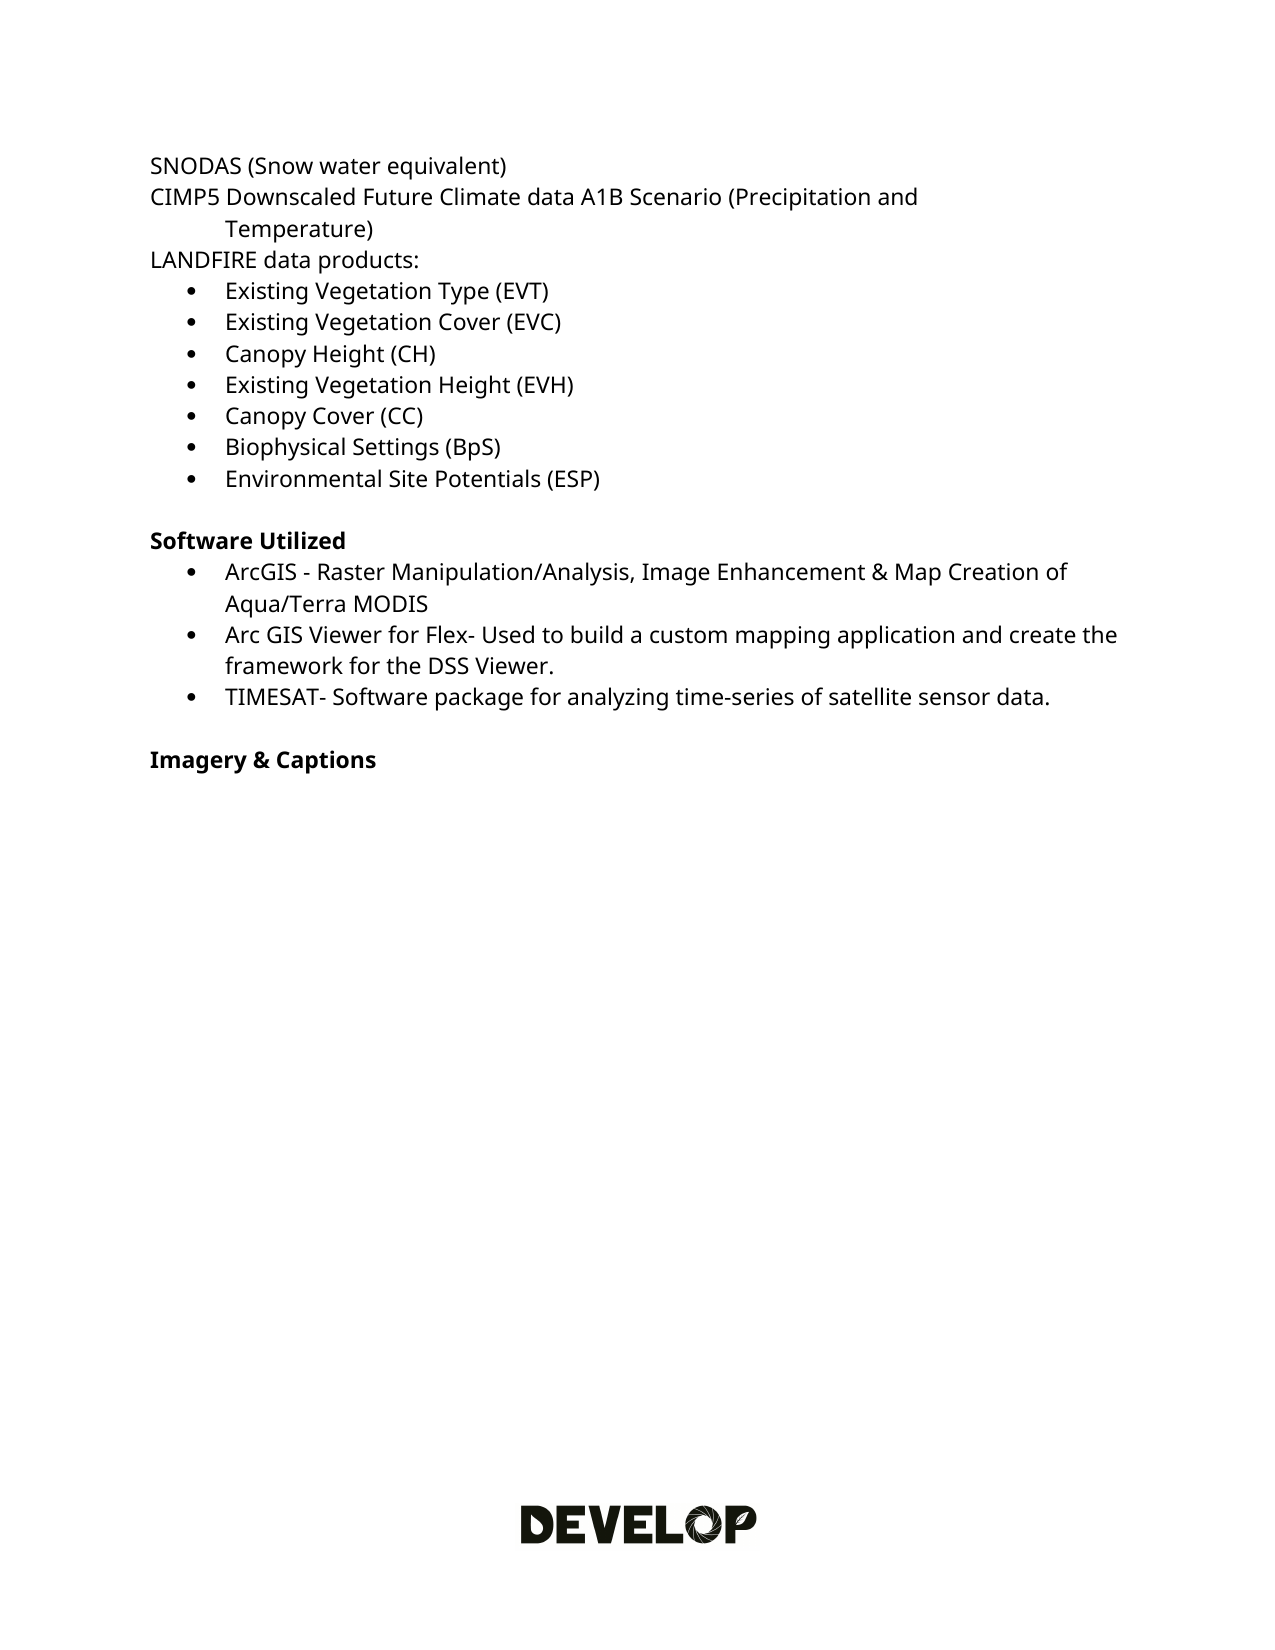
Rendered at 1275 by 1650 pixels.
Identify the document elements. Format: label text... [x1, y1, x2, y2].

list Biophysical Settings (BpS) [187, 431, 1125, 462]
list Canopy Cover (CC) [187, 400, 1125, 431]
list Existing Vegetation Type (EVT) [187, 275, 1125, 306]
list Arc GIS Viewer for Flex- Used to build a custom mapping application and create the framework for the DSS Viewer. [187, 619, 1125, 681]
text SNODAS (Snow water equivalent) [150, 150, 1125, 181]
list TIMESAT- Software package for analyzing time-series of satellite sensor data. [187, 681, 1125, 712]
text CIMP5 Downscaled Future Climate data A1B Scenario (Precipitation and [150, 181, 1125, 212]
text Imagery & Captions [150, 744, 1125, 775]
text Software Utilized [150, 525, 1125, 556]
picture [514, 1503, 761, 1551]
text LANDFIRE data products: [150, 244, 1125, 275]
text Temperature) [150, 212, 1125, 244]
list Canopy Height (CH) [187, 337, 1125, 369]
list Existing Vegetation Cover (EVC) [187, 306, 1125, 337]
list Environmental Site Potentials (ESP) [187, 462, 1125, 494]
list Existing Vegetation Height (EVH) [187, 369, 1125, 400]
list ArcGIS - Raster Manipulation/Analysis, Image Enhancement & Map Creation of Aqua/Terra MODIS [187, 556, 1125, 619]
